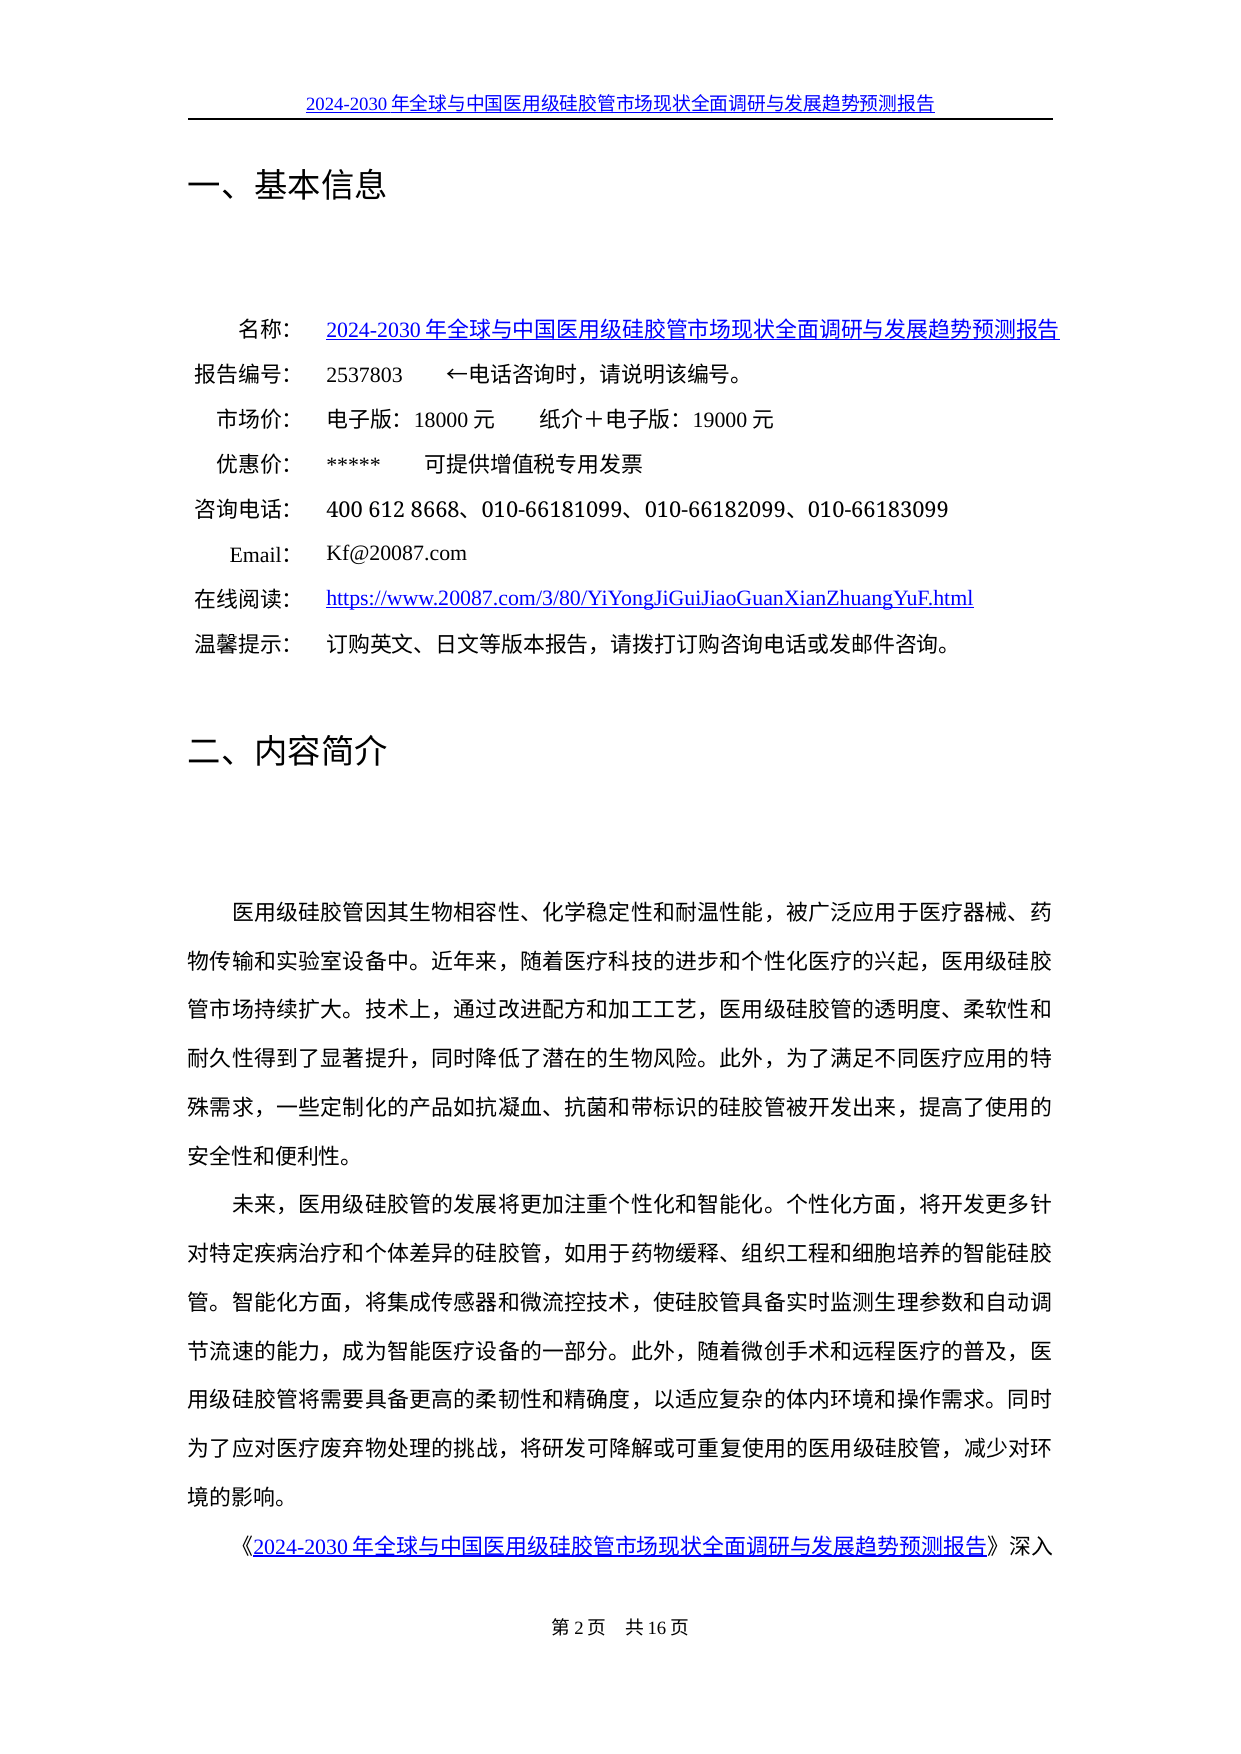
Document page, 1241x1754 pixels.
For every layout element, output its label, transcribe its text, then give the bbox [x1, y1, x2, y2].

table_cell 电子版：18000 元 纸介＋电子版：19000 元 [315, 402, 1073, 447]
table_cell 温馨提示： [167, 627, 315, 672]
table_cell 订购英文、日文等版本报告，请拨打订购咨询电话或发邮件咨询。 [315, 627, 1073, 672]
table_cell ***** 可提供增值税专用发票 [315, 447, 1073, 492]
table_cell Email： [167, 537, 315, 582]
table_cell 市场价： [167, 402, 315, 447]
table_cell 2537803 ←电话咨询时，请说明该编号。 [315, 357, 1073, 402]
table_cell [315, 582, 1073, 627]
table_header 2024-2030年全球与中国医用级硅胶管市场现状全面调研与发展趋势预测报告 [315, 312, 1073, 357]
table_cell 400 612 8668、010-66181099、010-66182099、010-66183099 [315, 492, 1073, 537]
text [187, 894, 1053, 1561]
table_cell 报告编号： [167, 357, 315, 402]
table_cell 优惠价： [167, 447, 315, 492]
title 二、内容简介 [187, 717, 1053, 782]
table_header 名称： [167, 312, 315, 357]
title 一、基本信息 [187, 150, 1053, 215]
table_cell 咨询电话： [167, 492, 315, 537]
table_cell 在线阅读： [167, 582, 315, 627]
table_cell Kf@20087.com [315, 537, 1073, 582]
